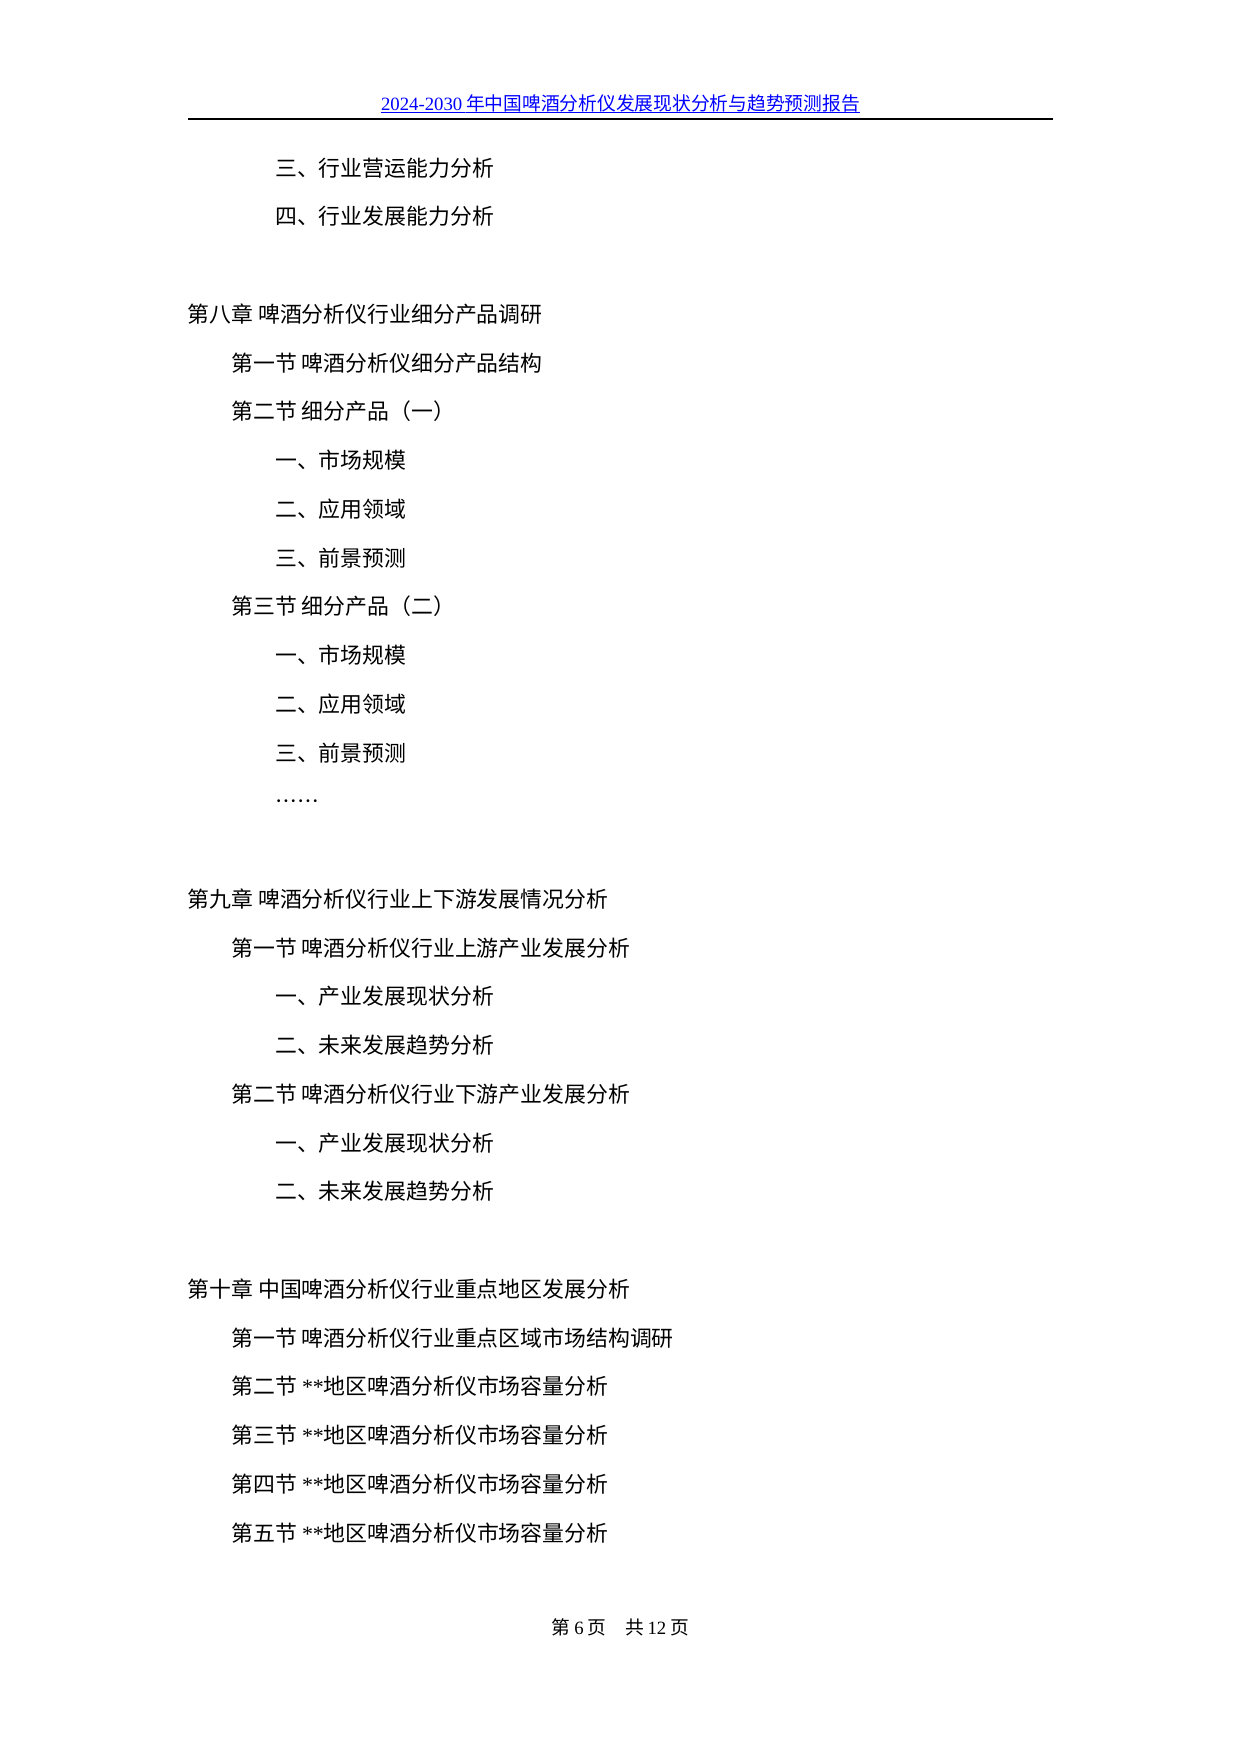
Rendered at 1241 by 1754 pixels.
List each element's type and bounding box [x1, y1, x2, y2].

text [187, 150, 1053, 1548]
